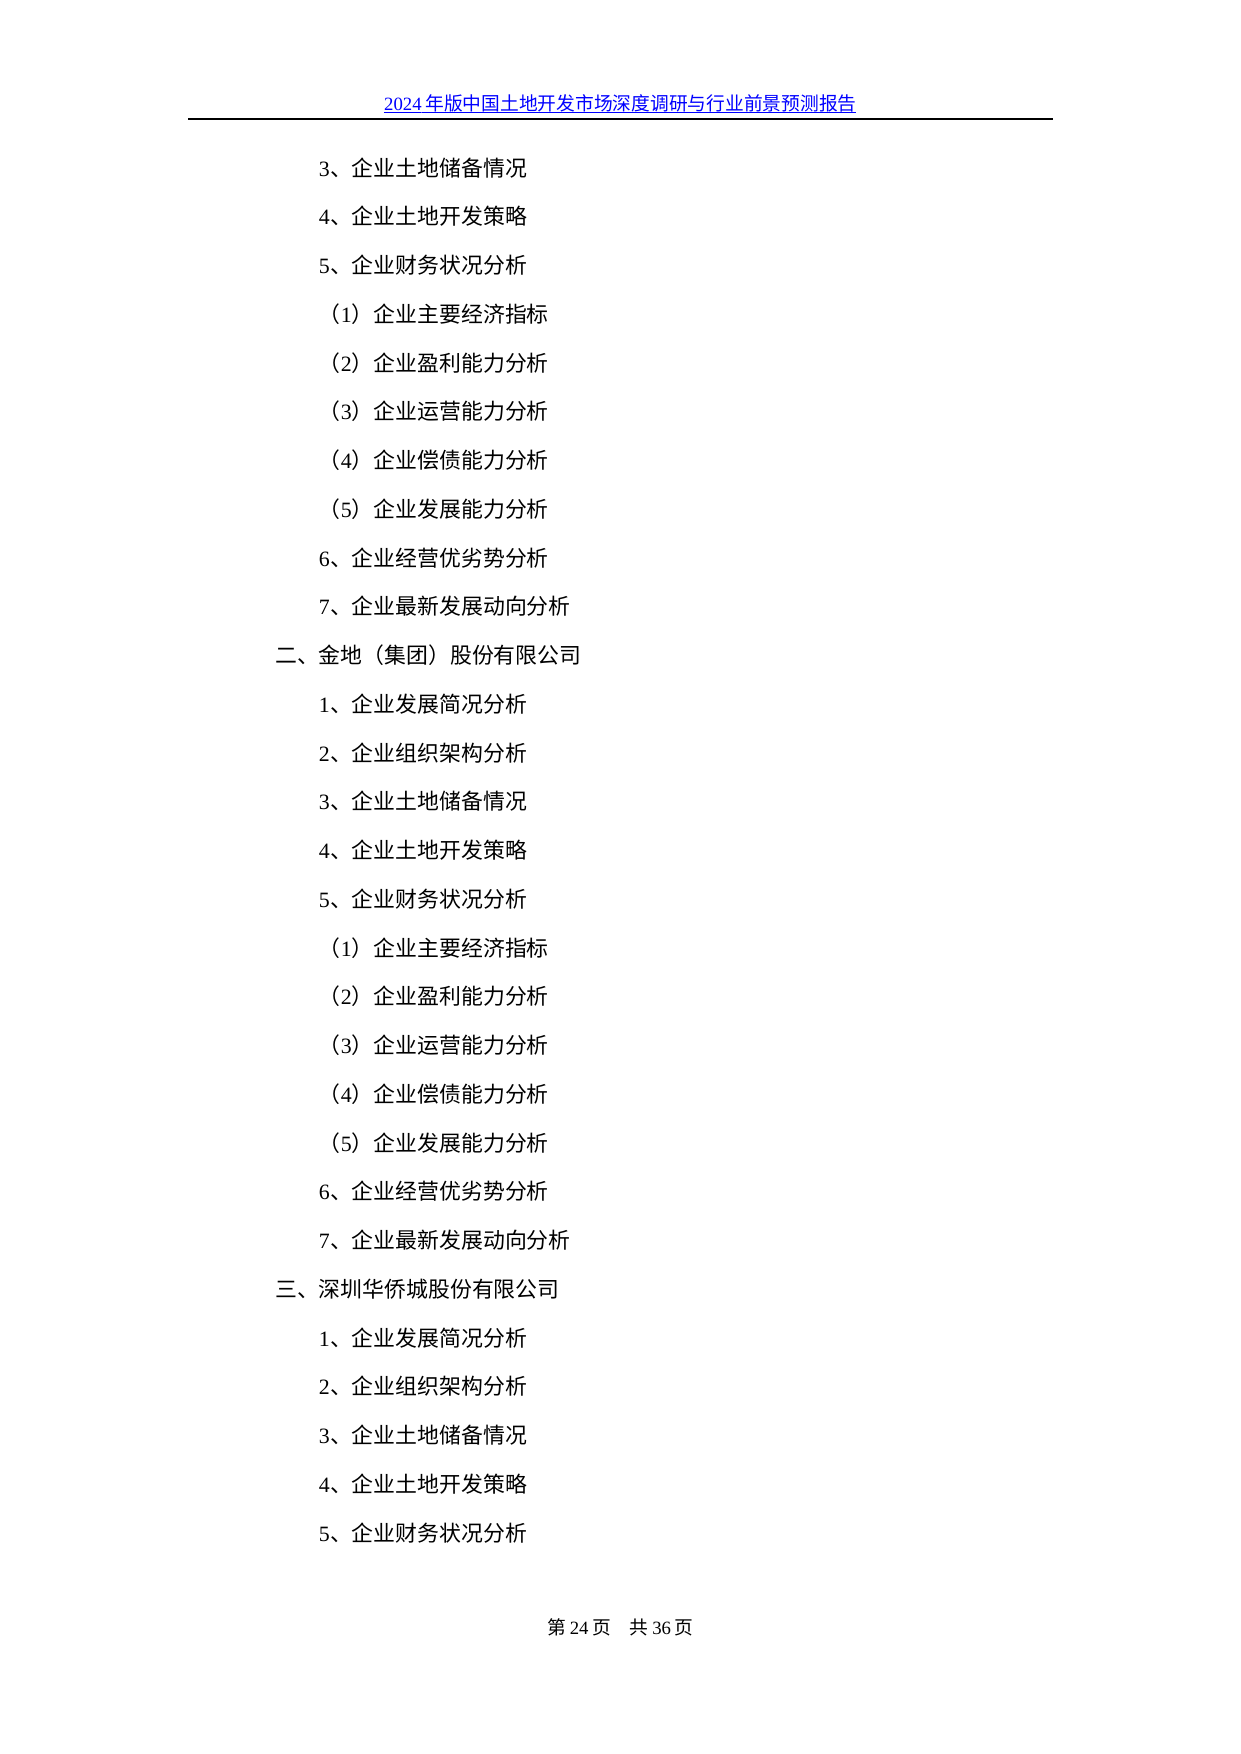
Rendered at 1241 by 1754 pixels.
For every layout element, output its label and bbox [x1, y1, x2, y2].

text [187, 150, 1053, 1548]
